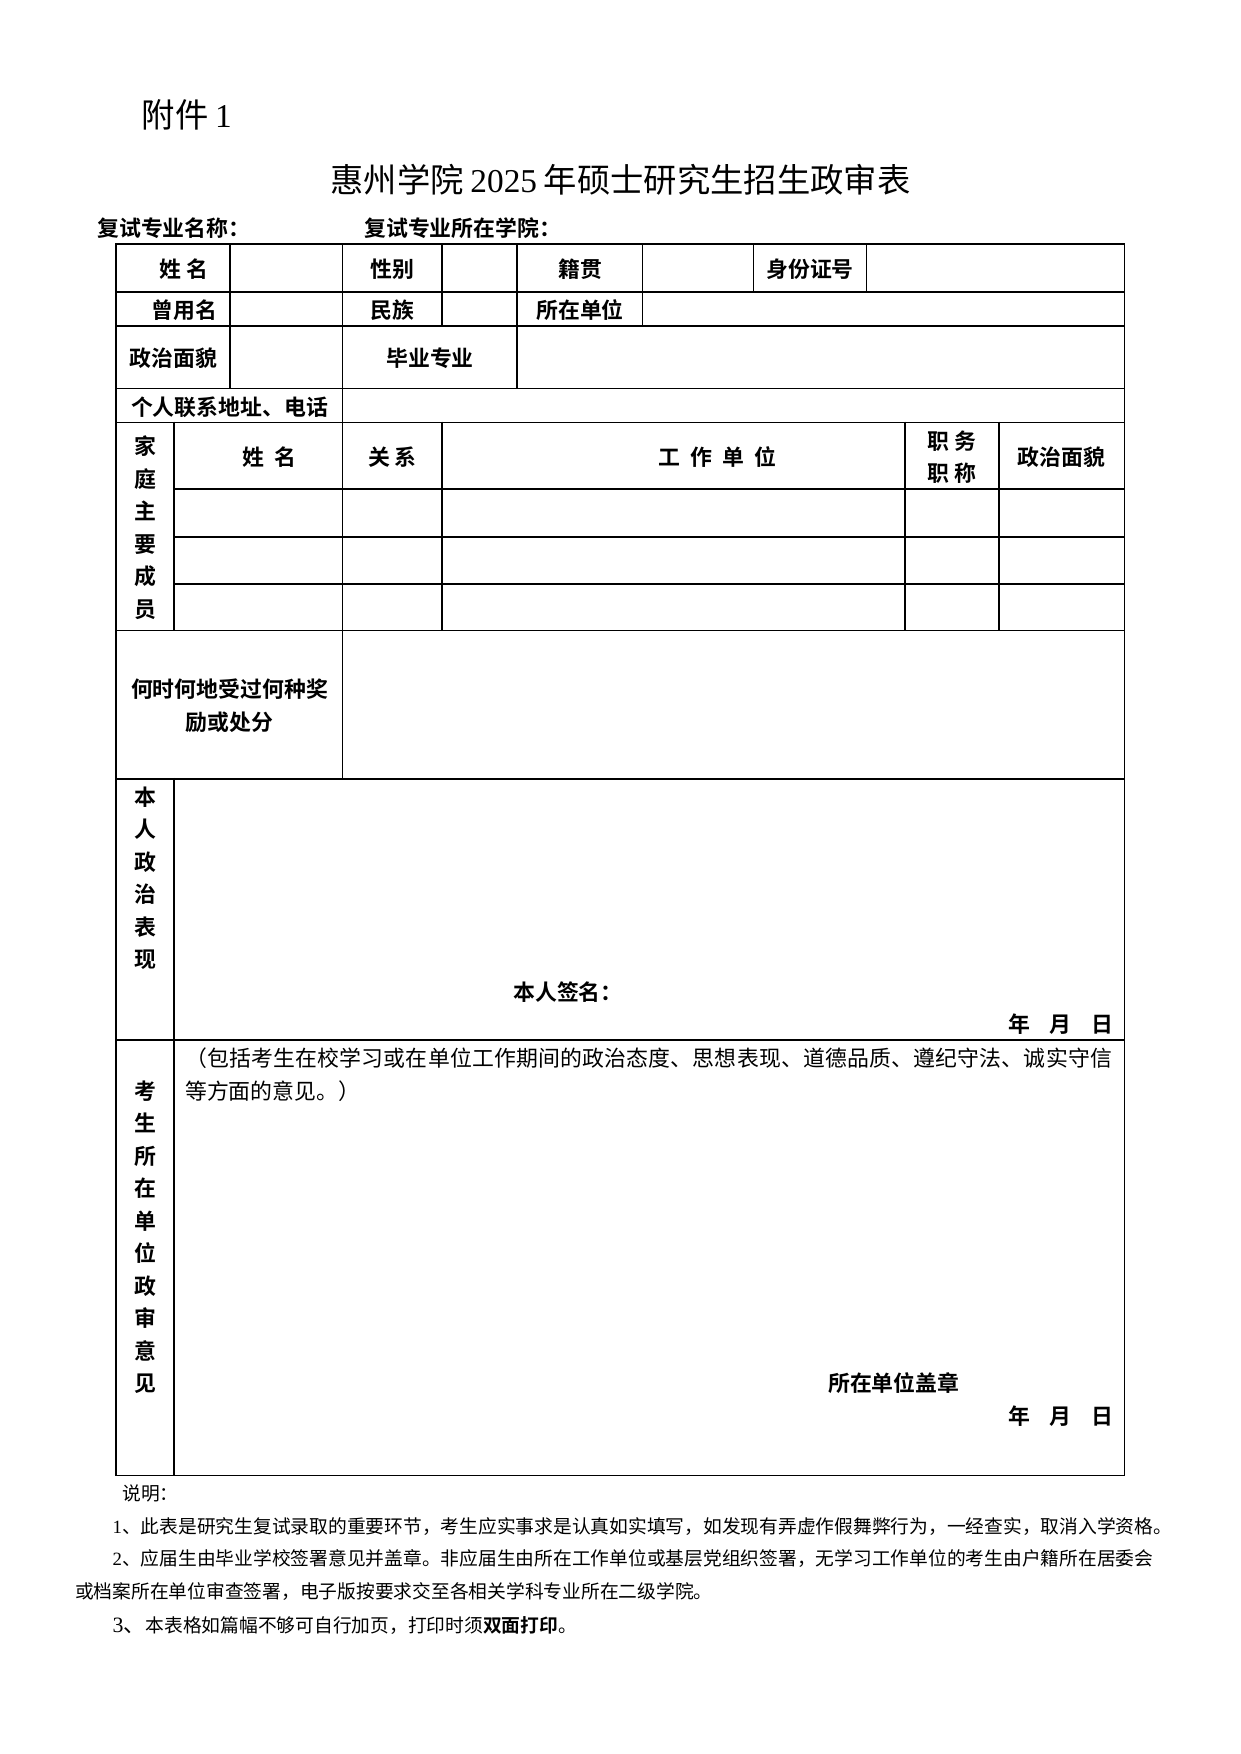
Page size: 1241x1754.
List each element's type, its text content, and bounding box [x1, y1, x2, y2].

table_cell [343, 585, 441, 630]
table_header 身份证号 [754, 245, 866, 291]
table_cell [443, 538, 904, 583]
table_header 性别 [343, 245, 441, 291]
table_cell [906, 490, 998, 536]
text 说明： [84, 1476, 1165, 1509]
table_cell 个人联系地址、电话 [117, 389, 342, 422]
table_cell [343, 389, 1124, 422]
list 本表格如篇幅不够可自行加页，打印时须双面打印。 [75, 1606, 1165, 1639]
table_cell [343, 538, 441, 583]
table_cell 何时何地受过何种奖励或处分 [117, 631, 342, 778]
table_cell 政治面貌 [117, 327, 229, 388]
table_header [643, 245, 753, 291]
table_cell 民族 [343, 293, 441, 325]
table_cell [1000, 538, 1124, 583]
table_cell 关 系 [343, 423, 441, 488]
list 此表是研究生复试录取的重要环节，考生应实事求是认真如实填写，如发现有弄虚作假舞弊行为，一经查实，取消入学资格。 [75, 1509, 1165, 1541]
table_cell 姓 名 [175, 423, 342, 488]
table_cell 政治面貌 [1000, 423, 1124, 488]
table_cell [443, 490, 904, 536]
table_cell [1000, 585, 1124, 630]
table_cell [643, 293, 1124, 325]
table_cell 本 人 政 治 表 现 [117, 780, 173, 1039]
table_cell 家 庭 主 要 成 员 [117, 423, 173, 630]
table_cell 曾用名 [117, 293, 229, 325]
table_cell 考 生 所 在 单 位 政 审 意 见 [117, 1041, 173, 1475]
table_cell [343, 490, 441, 536]
table_cell [175, 490, 342, 536]
table_cell [231, 327, 342, 388]
table_cell [1000, 490, 1124, 536]
table_cell [343, 631, 1124, 778]
table_header [231, 245, 342, 291]
table_header [867, 245, 1124, 291]
table_header 姓 名 [117, 245, 229, 291]
table_cell [175, 585, 342, 630]
table_cell 毕业专业 [343, 327, 516, 388]
table_cell 所在单位 [518, 293, 642, 325]
text 附件1 [75, 81, 1165, 146]
text 惠州学院2025年硕士研究生招生政审表 [75, 146, 1165, 211]
table_header [443, 245, 516, 291]
table_cell [175, 538, 342, 583]
table_cell [518, 327, 1124, 388]
table_cell [906, 538, 998, 583]
table_cell [906, 585, 998, 630]
list 应届生由毕业学校签署意见并盖章。非应届生由所在工作单位或基层党组织签署，无学习工作单位的考生由户籍所在居委会或档案所在单位审查签署，电子版按要求交至各相关学科专业所在二级学院。 [75, 1541, 1165, 1606]
text 复试专业名称： 复试专业所在学院： [75, 211, 1165, 243]
table_cell 工 作 单 位 [443, 423, 904, 488]
table_cell 本人签名： 年 月 日 [175, 780, 1124, 1039]
table_cell [443, 585, 904, 630]
table_header 籍贯 [518, 245, 642, 291]
table_cell （包括考生在校学习或在单位工作期间的政治态度、思想表现、道德品质、遵纪守法、诚实守信等方面的意见。） 所在单位盖章 年 月 日 [175, 1041, 1124, 1475]
table_cell 职 务 职 称 [906, 423, 998, 488]
table_cell [231, 293, 342, 325]
table_cell [443, 293, 516, 325]
